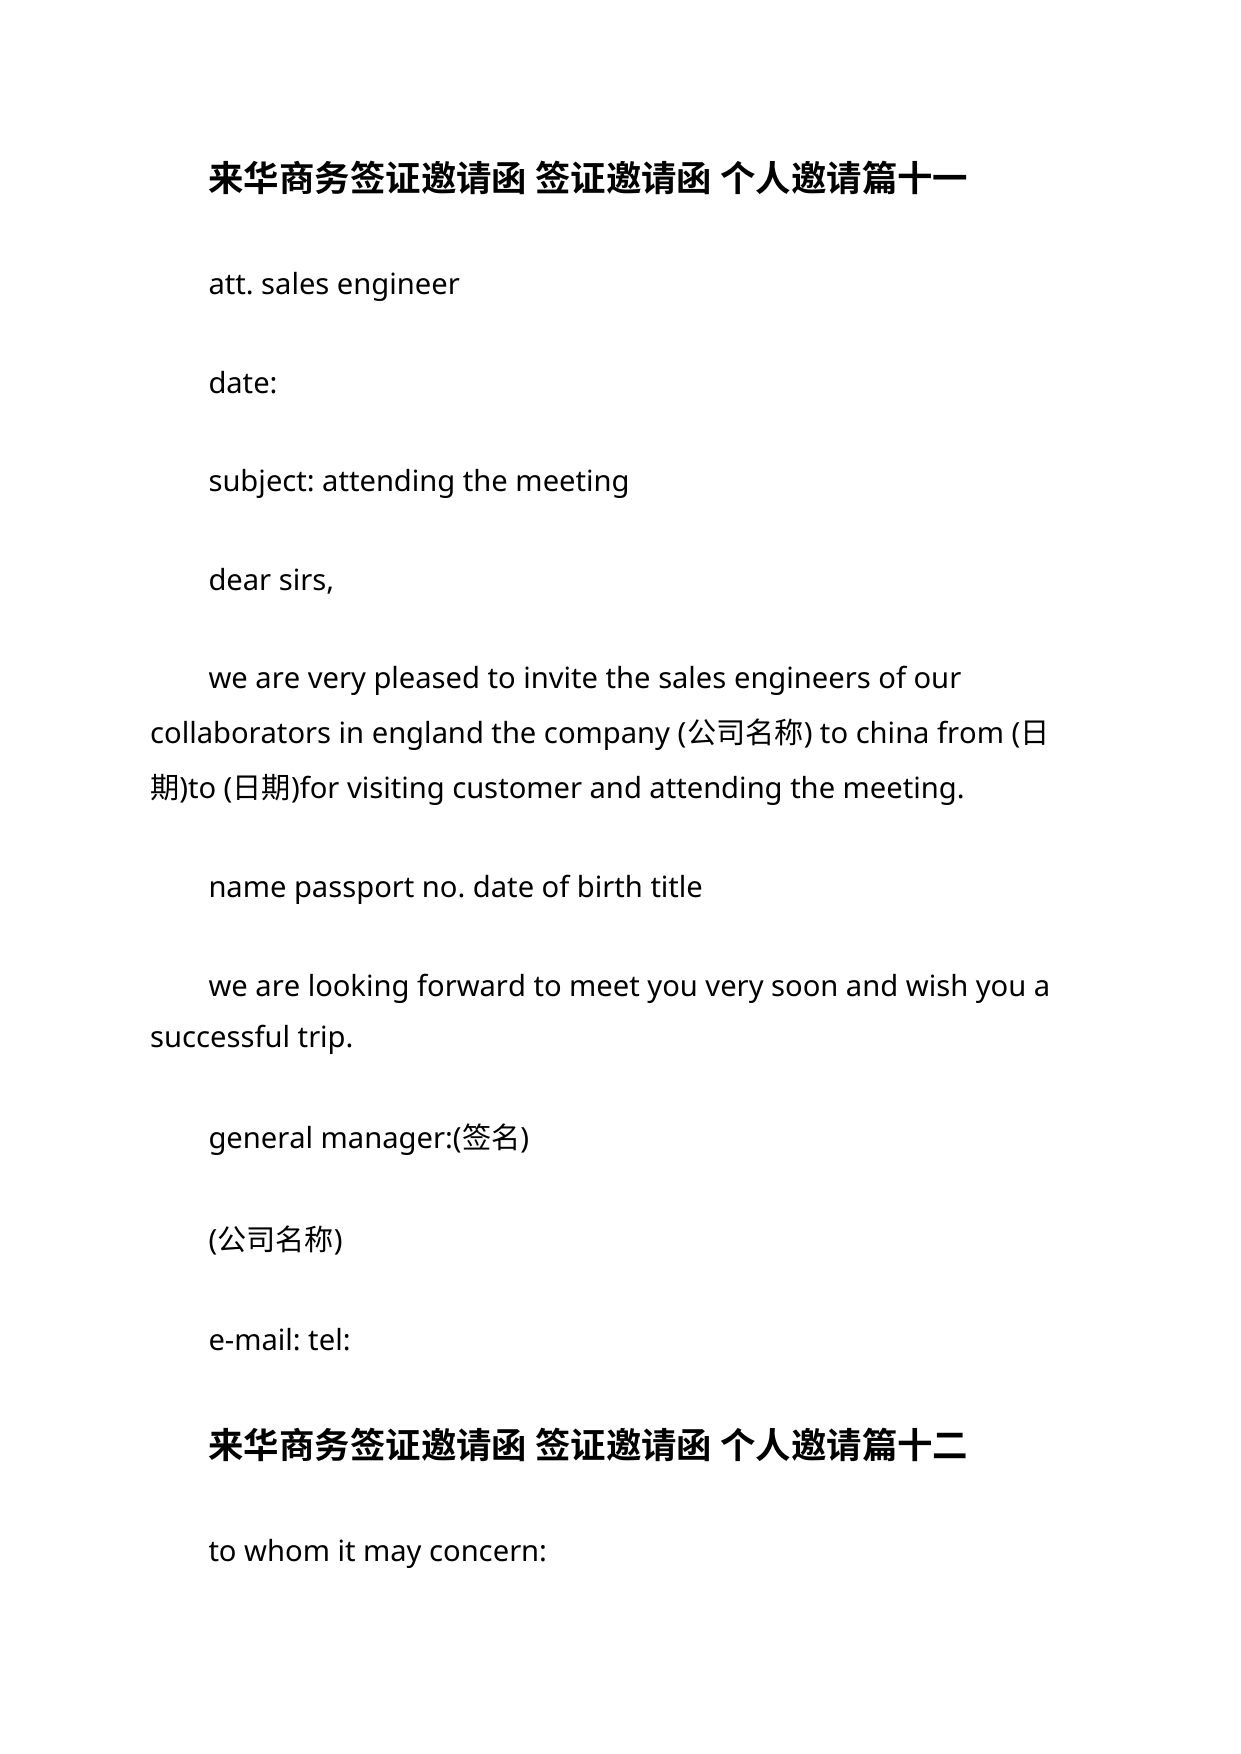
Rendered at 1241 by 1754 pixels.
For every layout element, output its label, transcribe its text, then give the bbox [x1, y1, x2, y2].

text subject: attending the meeting [150, 460, 1090, 500]
text e-mail: tel: [150, 1319, 1090, 1358]
text we are very pleased to invite the sales engineers of our collaborators in england the company (公司名称) to china from (日期)to (日期)for visiting customer and attending the meeting. [150, 657, 1090, 807]
text dear sirs, [150, 559, 1090, 598]
text date: [150, 362, 1090, 402]
text to whom it may concern: [150, 1531, 1090, 1570]
text name passport no. date of birth title [150, 866, 1090, 906]
text (公司名称) [150, 1217, 1090, 1259]
text 来华商务签证邀请函 签证邀请函 个人邀请篇十一 [150, 150, 1090, 201]
text general manager:(签名) [150, 1115, 1090, 1157]
text att. sales engineer [150, 263, 1090, 303]
text 来华商务签证邀请函 签证邀请函 个人邀请篇十二 [150, 1417, 1090, 1468]
text we are looking forward to meet you very soon and wish you a successful trip. [150, 965, 1090, 1056]
